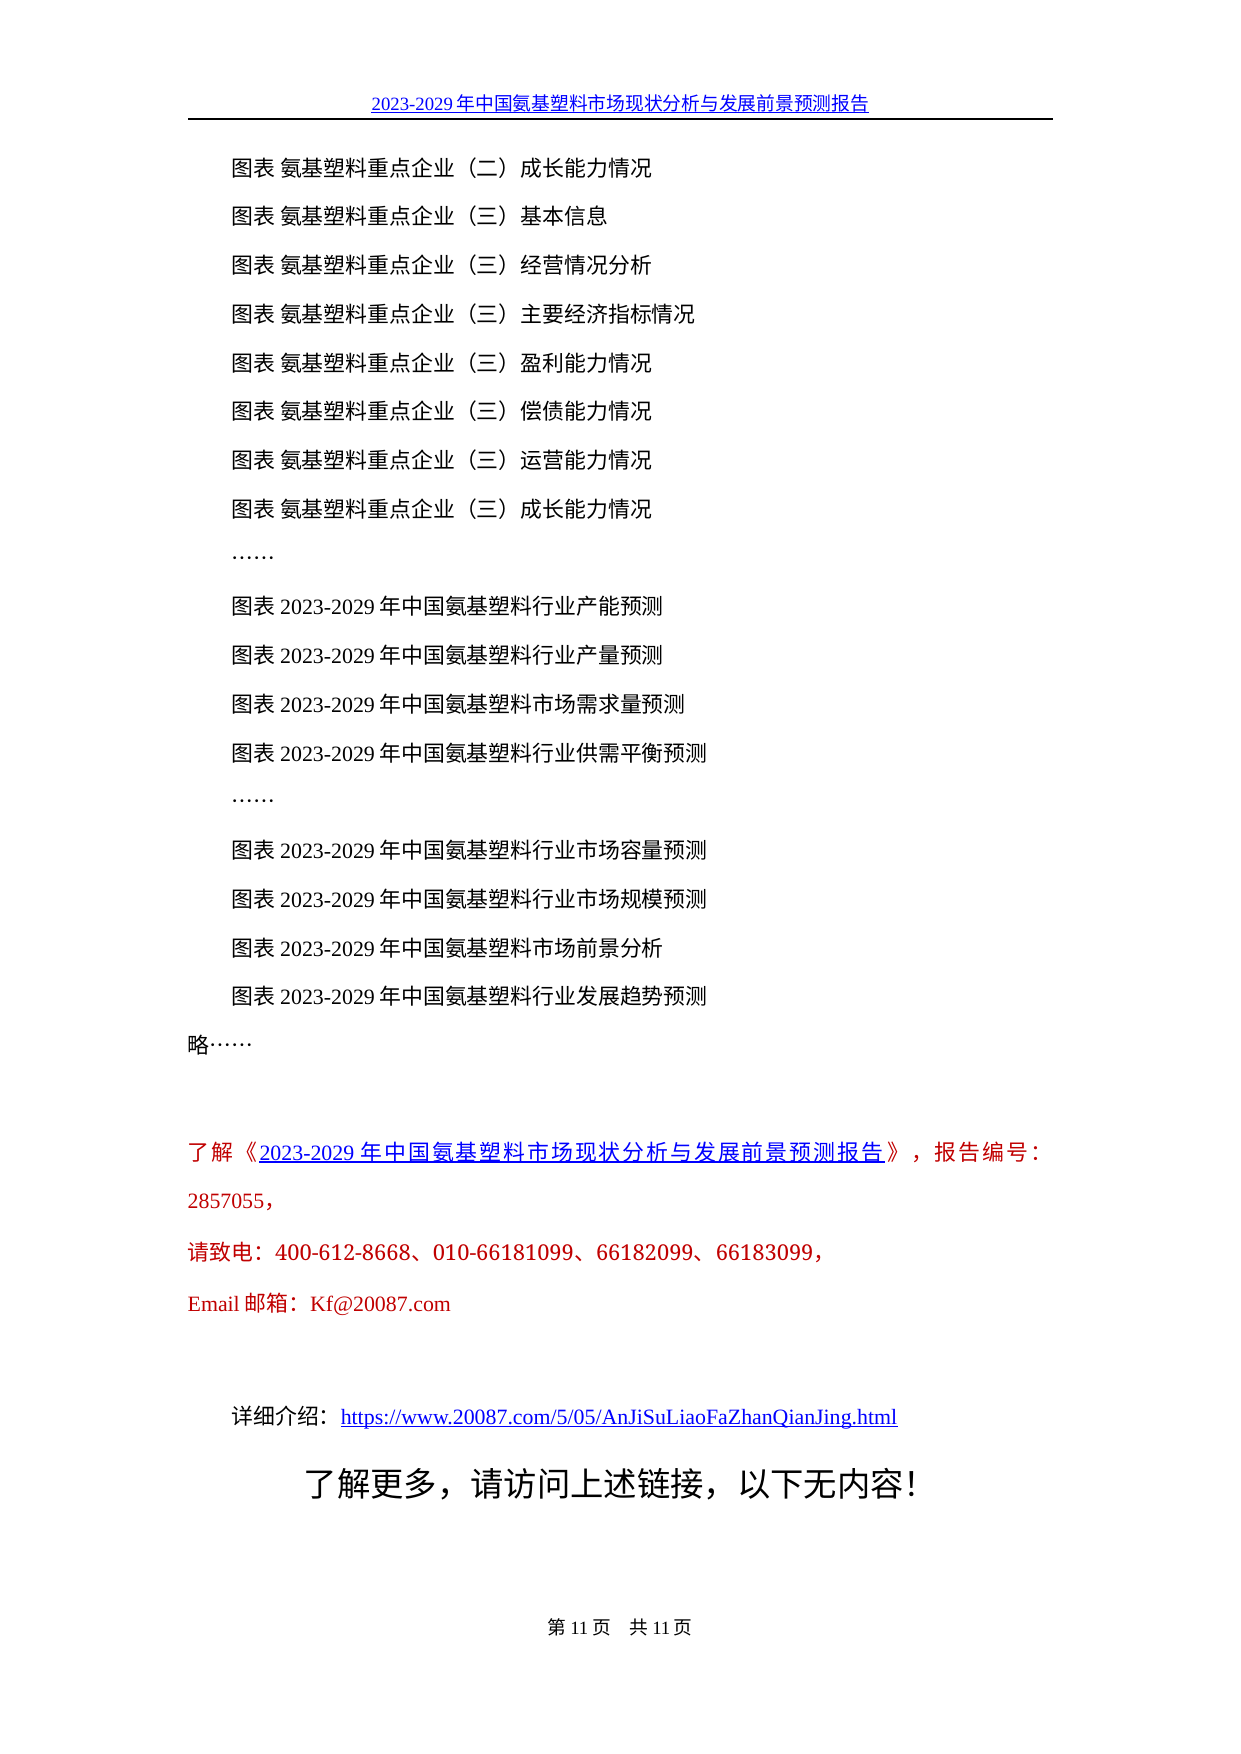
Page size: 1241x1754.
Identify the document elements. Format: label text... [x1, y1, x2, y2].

text 了解《2023-2029年中国氨基塑料市场现状分析与发展前景预测报告》，报告编号：2857055， [187, 1134, 1053, 1215]
title 了解更多，请访问上述链接，以下无内容！ [187, 1449, 1053, 1514]
text 详细介绍：https://www.20087.com/5/05/AnJiSuLiaoFaZhanQianJing.html [187, 1399, 1053, 1431]
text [187, 150, 1053, 1060]
text 请致电：400-612-8668、010-66181099、66182099、66183099， [187, 1234, 1053, 1267]
text Email邮箱：Kf@20087.com [187, 1286, 1053, 1318]
